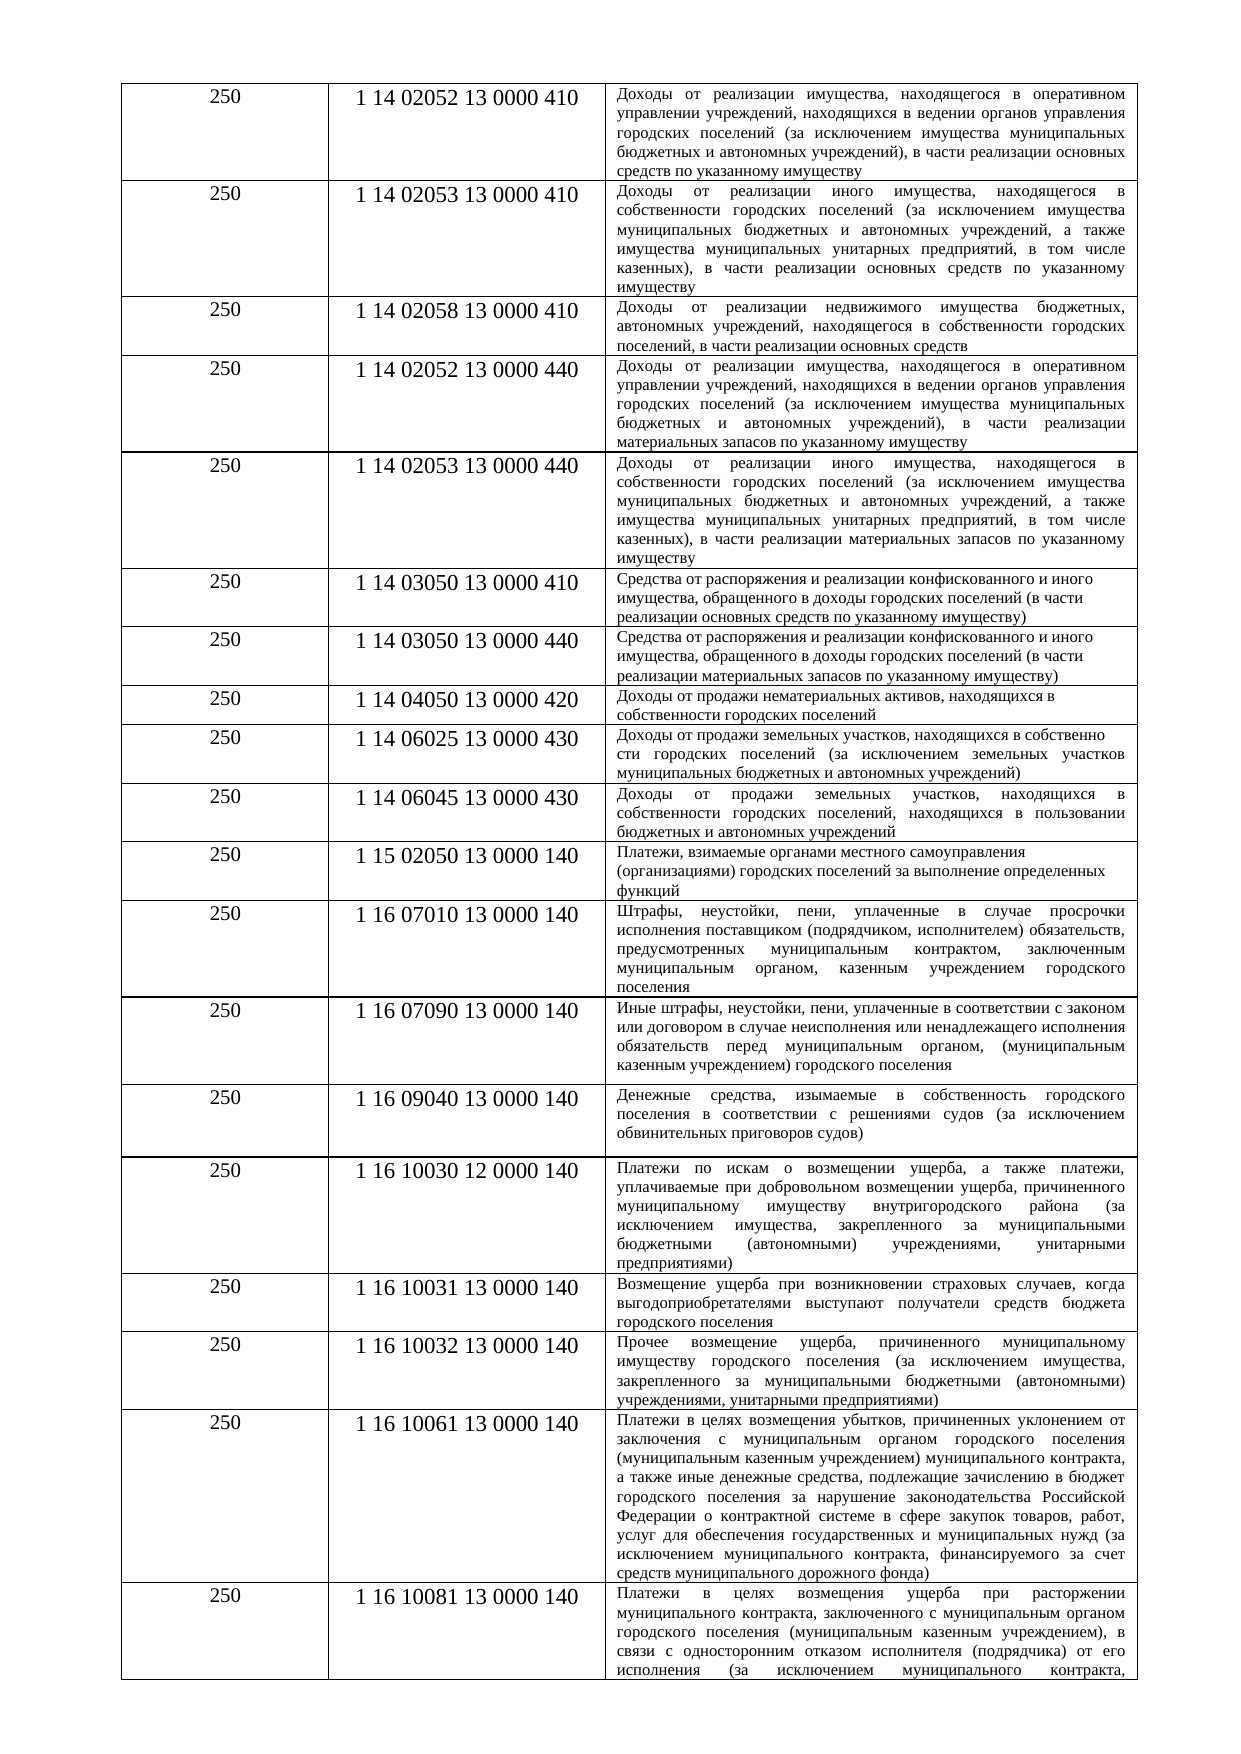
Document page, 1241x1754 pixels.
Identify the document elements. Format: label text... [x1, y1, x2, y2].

table_cell 1 14 06025 13 0000 430 [329, 725, 605, 782]
table_cell 1 16 07010 13 0000 140 [329, 901, 605, 996]
table_cell Доходы от реализации иного имущества, находящегося в собственности городских поселений (за исключением имущества муниципальных бюджетных и автономных учреждений, а также имущества муниципальных унитарных предприятий, в том числе казенных), в части реализации основных средств по указанному имуществу [606, 181, 1137, 296]
table_cell 250 [122, 297, 328, 354]
table_cell Денежные средства, изымаемые в собственность городского поселения в соответствии с решениями судов (за исключением обвинительных приговоров судов) [606, 1085, 1137, 1156]
table_cell 250 [122, 1332, 328, 1409]
table_cell 250 [122, 1085, 328, 1156]
table_cell 250 [122, 627, 328, 684]
table_cell 250 [122, 1158, 328, 1272]
table_cell 1 16 10030 12 0000 140 [329, 1158, 605, 1272]
table_cell 1 15 02050 13 0000 140 [329, 842, 605, 899]
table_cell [606, 1583, 1137, 1679]
table_cell 250 [122, 181, 328, 296]
table_cell 1 16 07090 13 0000 140 [329, 998, 605, 1084]
table_cell Штрафы, неустойки, пени, уплаченные в случае просрочки исполнения поставщиком (подрядчиком, исполнителем) обязательств, предусмотренных муниципальным контрактом, заключенным муниципальным органом, казенным учреждением городского поселения [606, 901, 1137, 996]
table_cell Доходы от реализации имущества, находящегося в оперативном управлении учреждений, находящихся в ведении органов управления городских поселений (за исключением имущества муниципальных бюджетных и автономных учреждений), в части реализации материальных запасов по указанному имуществу [606, 356, 1137, 451]
table_cell Доходы от продажи нематериальных активов, находящихся в собственности городских поселений [606, 686, 1137, 724]
table_cell 1 14 03050 13 0000 440 [329, 627, 605, 684]
table_cell 250 [122, 784, 328, 841]
table_cell Доходы от реализации недвижимого имущества бюджетных, автономных учреждений, находящегося в собственности городских поселений, в части реализации основных средств [606, 297, 1137, 354]
table_cell 250 [122, 998, 328, 1084]
table_cell 1 14 02053 13 0000 410 [329, 181, 605, 296]
table_cell 1 16 10031 13 0000 140 [329, 1274, 605, 1331]
table_cell 250 [122, 686, 328, 724]
table_cell 250 [122, 356, 328, 451]
table_cell 1 16 10061 13 0000 140 [329, 1410, 605, 1582]
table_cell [329, 1583, 605, 1679]
table_cell 250 [122, 842, 328, 899]
table_cell Прочее возмещение ущерба, причиненного муниципальному имуществу городского поселения (за исключением имущества, закрепленного за муниципальными бюджетными (автономными) учреждениями, унитарными предприятиями) [606, 1332, 1137, 1409]
table_cell Средства от распоряжения и реализации конфискованного и иного имущества, обращенного в доходы городских поселений (в части реализации материальных запасов по указанному имуществу) [606, 627, 1137, 684]
table_cell 1 14 02052 13 0000 410 [329, 84, 605, 180]
table_cell 250 [122, 1410, 328, 1582]
table_cell Платежи по искам о возмещении ущерба, а также платежи, уплачиваемые при добровольном возмещении ущерба, причиненного муниципальному имуществу внутригородского района (за исключением имущества, закрепленного за муниципальными бюджетными (автономными) учреждениями, унитарными предприятиями) [606, 1158, 1137, 1272]
table_cell 250 [122, 569, 328, 626]
table_cell Средства от распоряжения и реализации конфискованного и иного имущества, обращенного в доходы городских поселений (в части реализации основных средств по указанному имуществу) [606, 569, 1137, 626]
table_cell Доходы от продажи земельных участков, находящихся в собственности городских поселений, находящихся в пользовании бюджетных и автономных учреждений [606, 784, 1137, 841]
table_cell 250 [122, 84, 328, 180]
table_cell Платежи в целях возмещения убытков, причиненных уклонением от заключения с муниципальным органом городского поселения (муниципальным казенным учреждением) муниципального контракта, а также иные денежные средства, подлежащие зачислению в бюджет городского поселения за нарушение законодательства Российской Федерации о контрактной системе в сфере закупок товаров, работ, услуг для обеспечения государственных и муниципальных нужд (за исключением муниципального контракта, финансируемого за счет средств муниципального дорожного фонда) [606, 1410, 1137, 1582]
table_cell Возмещение ущерба при возникновении страховых случаев, когда выгодоприобретателями выступают получатели средств бюджета городского поселения [606, 1274, 1137, 1331]
table_cell Доходы от реализации имущества, находящегося в оперативном управлении учреждений, находящихся в ведении органов управления городских поселений (за исключением имущества муниципальных бюджетных и автономных учреждений), в части реализации основных средств по указанному имуществу [606, 84, 1137, 180]
table_cell 1 14 04050 13 0000 420 [329, 686, 605, 724]
table_cell 250 [122, 725, 328, 782]
table_cell Иные штрафы, неустойки, пени, уплаченные в соответствии с законом или договором в случае неисполнения или ненадлежащего исполнения обязательств перед муниципальным органом, (муниципальным казенным учреждением) городского поселения [606, 998, 1137, 1084]
table_cell Доходы от реализации иного имущества, находящегося в собственности городских поселений (за исключением имущества муниципальных бюджетных и автономных учреждений, а также имущества муниципальных унитарных предприятий, в том числе казенных), в части реализации материальных запасов по указанному имуществу [606, 453, 1137, 567]
table_cell Платежи, взимаемые органами местного самоуправления (организациями) городских поселений за выполнение определенных функций [606, 842, 1137, 899]
table_cell 250 [122, 1583, 328, 1679]
table_cell 1 16 09040 13 0000 140 [329, 1085, 605, 1156]
table_cell 250 [122, 1274, 328, 1331]
table_cell 1 14 06045 13 0000 430 [329, 784, 605, 841]
table_cell 1 14 03050 13 0000 410 [329, 569, 605, 626]
table_cell 1 14 02052 13 0000 440 [329, 356, 605, 451]
table_cell 1 16 10032 13 0000 140 [329, 1332, 605, 1409]
table_cell Доходы от продажи земельных участков, находящихся в собственно сти городских поселений (за исключением земельных участков муниципальных бюджетных и автономных учреждений) [606, 725, 1137, 782]
table_cell 250 [122, 901, 328, 996]
table_cell 1 14 02053 13 0000 440 [329, 453, 605, 567]
table_cell 250 [122, 453, 328, 567]
table_cell 1 14 02058 13 0000 410 [329, 297, 605, 354]
